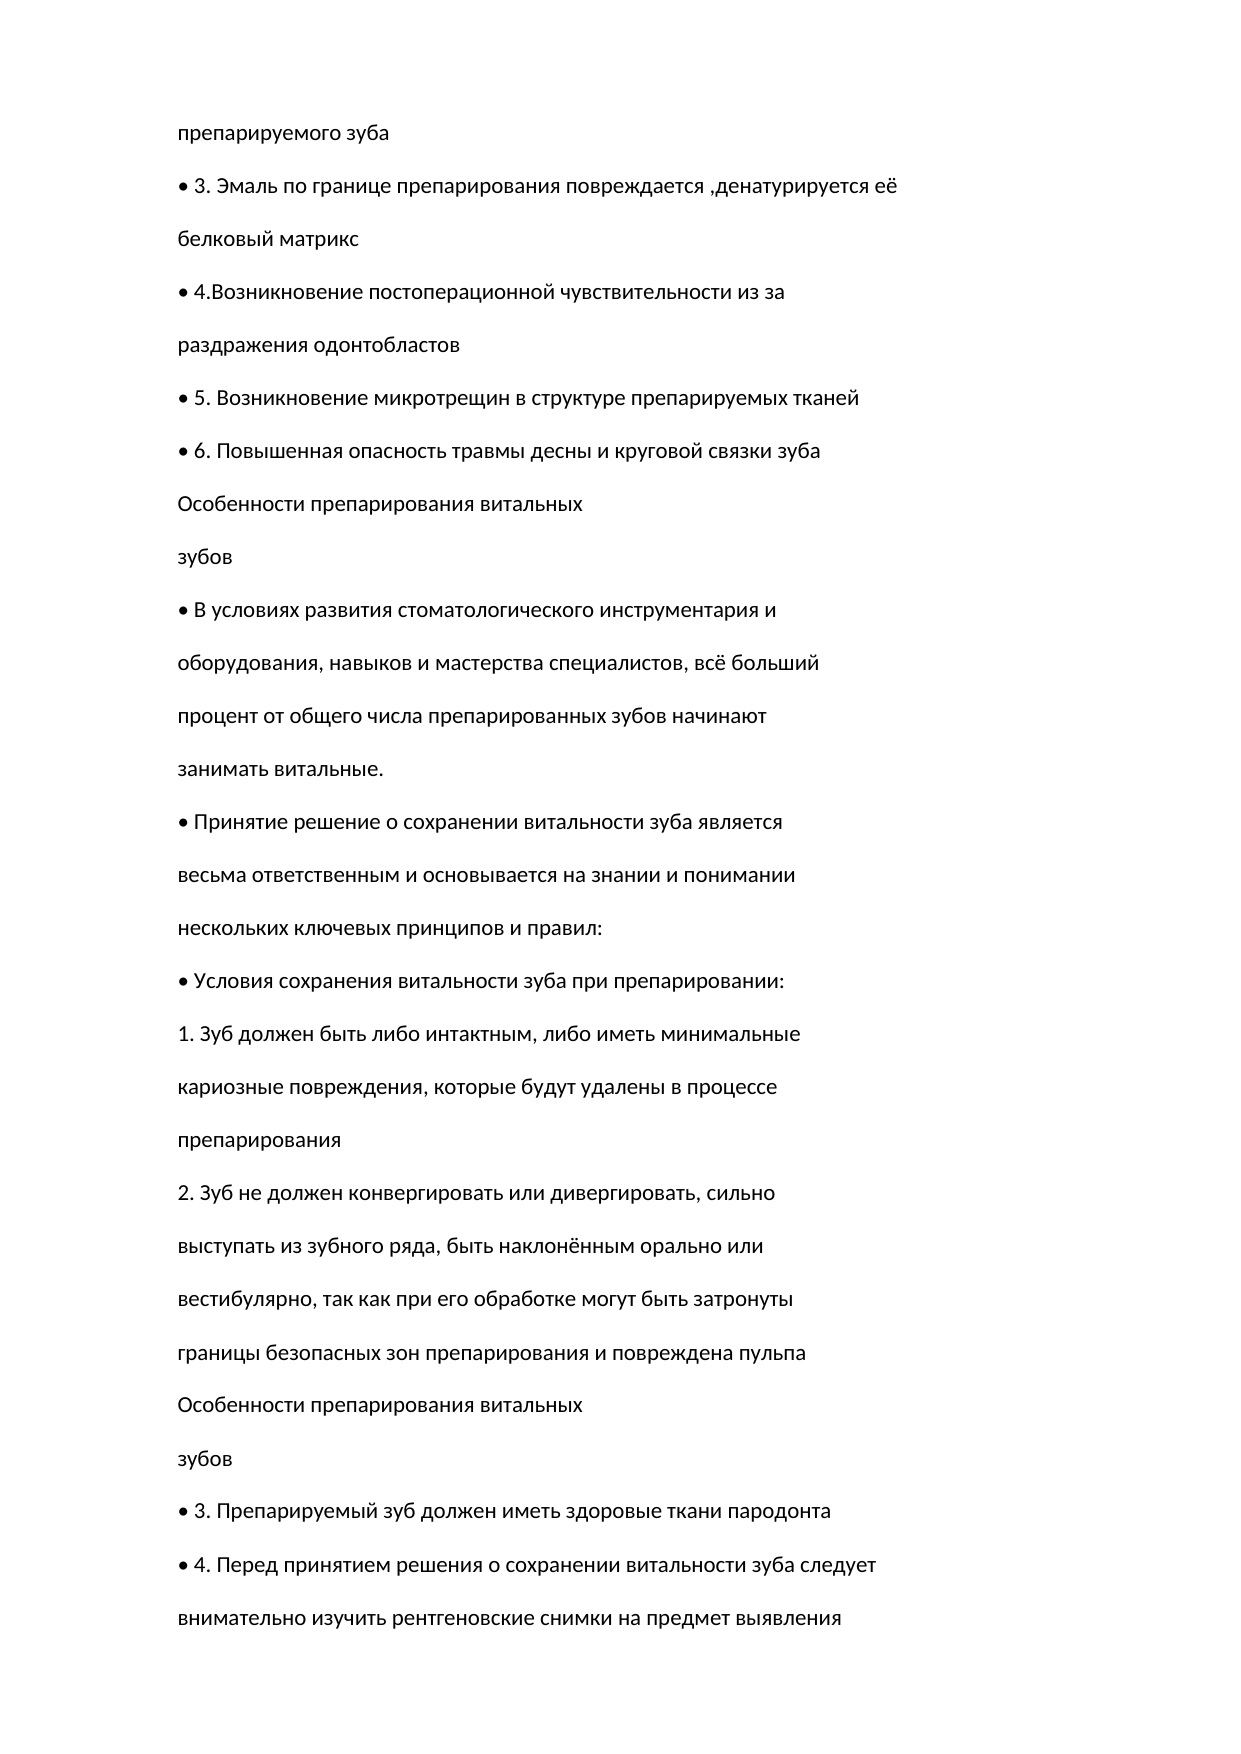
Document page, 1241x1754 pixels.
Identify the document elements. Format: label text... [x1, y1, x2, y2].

text нескольких ключевых принципов и правил: [177, 913, 1152, 941]
text процент от общего числа препарированных зубов начинают [177, 701, 1152, 729]
text • 4.Возникновение постоперационной чувствительности из за [177, 277, 1152, 305]
text • 3. Эмаль по границе препарирования повреждается ,денатурируется её [177, 171, 1152, 199]
text весьма ответственным и основывается на знании и понимании [177, 860, 1152, 888]
text внимательно изучить рентгеновские снимки на предмет выявления [177, 1603, 1152, 1631]
text вестибулярно, так как при его обработке могут быть затронуты [177, 1284, 1152, 1313]
text занимать витальные. [177, 754, 1152, 782]
text 1. Зуб должен быть либо интактным, либо иметь минимальные [177, 1019, 1152, 1047]
text кариозные повреждения, которые будут удалены в процессе [177, 1072, 1152, 1101]
text белковый матрикс [177, 224, 1152, 252]
text • 6. Повышенная опасность травмы десны и круговой связки зуба [177, 436, 1152, 464]
text зубов [177, 542, 1152, 570]
text • 3. Препарируемый зуб должен иметь здоровые ткани пародонта [177, 1497, 1152, 1525]
text Особенности препарирования витальных [177, 1391, 1152, 1419]
text • Принятие решение о сохранении витальности зуба является [177, 807, 1152, 835]
text • В условиях развития стоматологического инструментария и [177, 595, 1152, 623]
text оборудования, навыков и мастерства специалистов, всё больший [177, 648, 1152, 676]
text раздражения одонтобластов [177, 330, 1152, 358]
text границы безопасных зон препарирования и повреждена пульпа [177, 1338, 1152, 1366]
text препарируемого зуба [177, 118, 1152, 146]
text Особенности препарирования витальных [177, 489, 1152, 517]
text выступать из зубного ряда, быть наклонённым орально или [177, 1232, 1152, 1259]
text • Условия сохранения витальности зуба при препарировании: [177, 966, 1152, 994]
text зубов [177, 1444, 1152, 1472]
text 2. Зуб не должен конвергировать или дивергировать, сильно [177, 1178, 1152, 1207]
text • 5. Возникновение микротрещин в структуре препарируемых тканей [177, 383, 1152, 411]
text препарирования [177, 1126, 1152, 1153]
text • 4. Перед принятием решения о сохранении витальности зуба следует [177, 1550, 1152, 1578]
